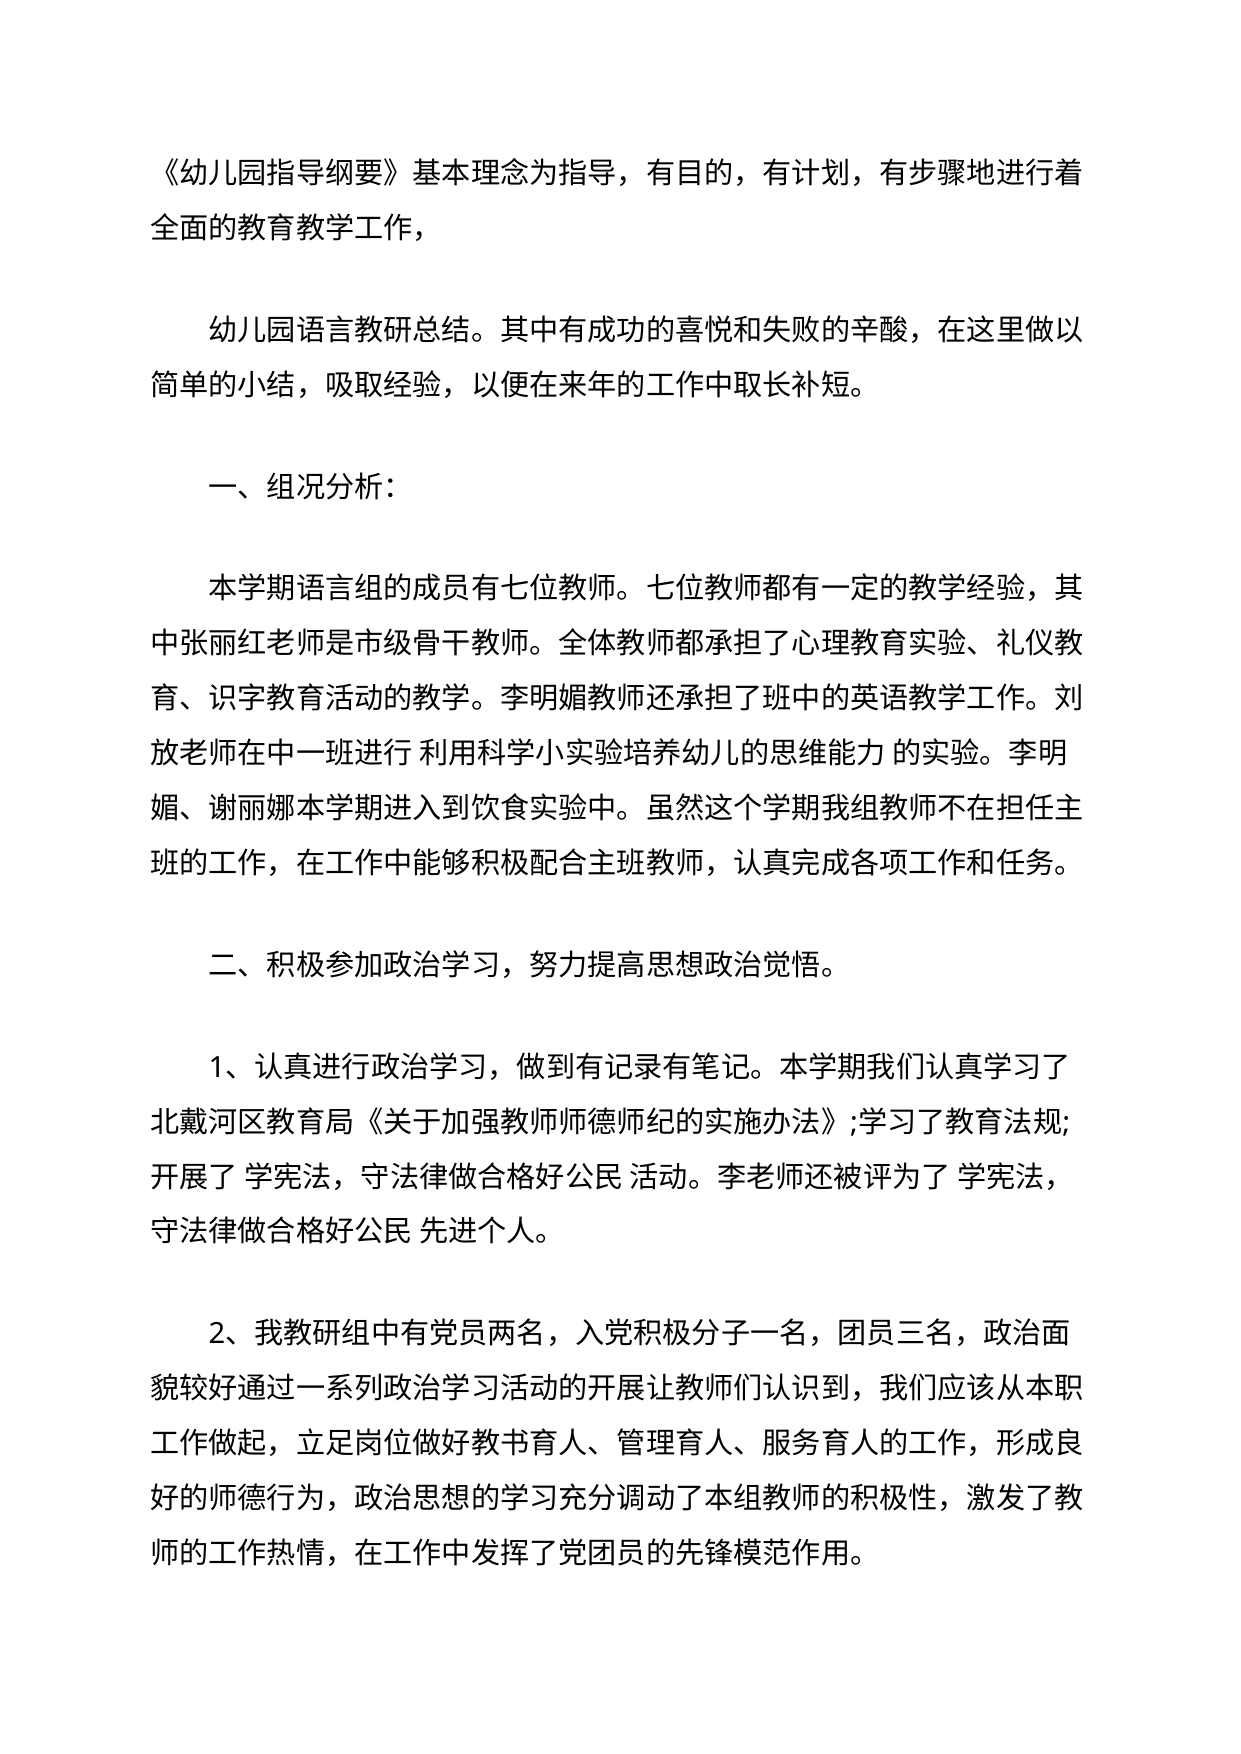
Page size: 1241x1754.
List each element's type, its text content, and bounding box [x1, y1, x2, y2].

text 2、我教研组中有党员两名，入党积极分子一名，团员三名，政治面貌较好通过一系列政治学习活动的开展让教师们认识到，我们应该从本职工作做起，立足岗位做好教书育人、管理育人、服务育人的工作，形成良好的师德行为，政治思想的学习充分调动了本组教师的积极性，激发了教师的工作热情，在工作中发挥了党团员的先锋模范作用。 [150, 1310, 1090, 1572]
text 1、认真进行政治学习，做到有记录有笔记。本学期我们认真学习了北戴河区教育局《关于加强教师师德师纪的实施办法》;学习了教育法规;开展了 学宪法，守法律做合格好公民 活动。李老师还被评为了 学宪法，守法律做合格好公民 先进个人。 [150, 1043, 1090, 1250]
text 本学期语言组的成员有七位教师。七位教师都有一定的教学经验，其中张丽红老师是市级骨干教师。全体教师都承担了心理教育实验、礼仪教育、识字教育活动的教学。李明媚教师还承担了班中的英语教学工作。刘放老师在中一班进行 利用科学小实验培养幼儿的思维能力 的实验。李明媚、谢丽娜本学期进入到饮食实验中。虽然这个学期我组教师不在担任主班的工作，在工作中能够积极配合主班教师，认真完成各项工作和任务。 [150, 565, 1090, 882]
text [150, 150, 1090, 247]
text 幼儿园语言教研总结。其中有成功的喜悦和失败的辛酸，在这里做以简单的小结，吸取经验，以便在来年的工作中取长补短。 [150, 307, 1090, 404]
text 二、积极参加政治学习，努力提高思想政治觉悟。 [150, 941, 1090, 984]
text 一、组况分析： [150, 463, 1090, 506]
